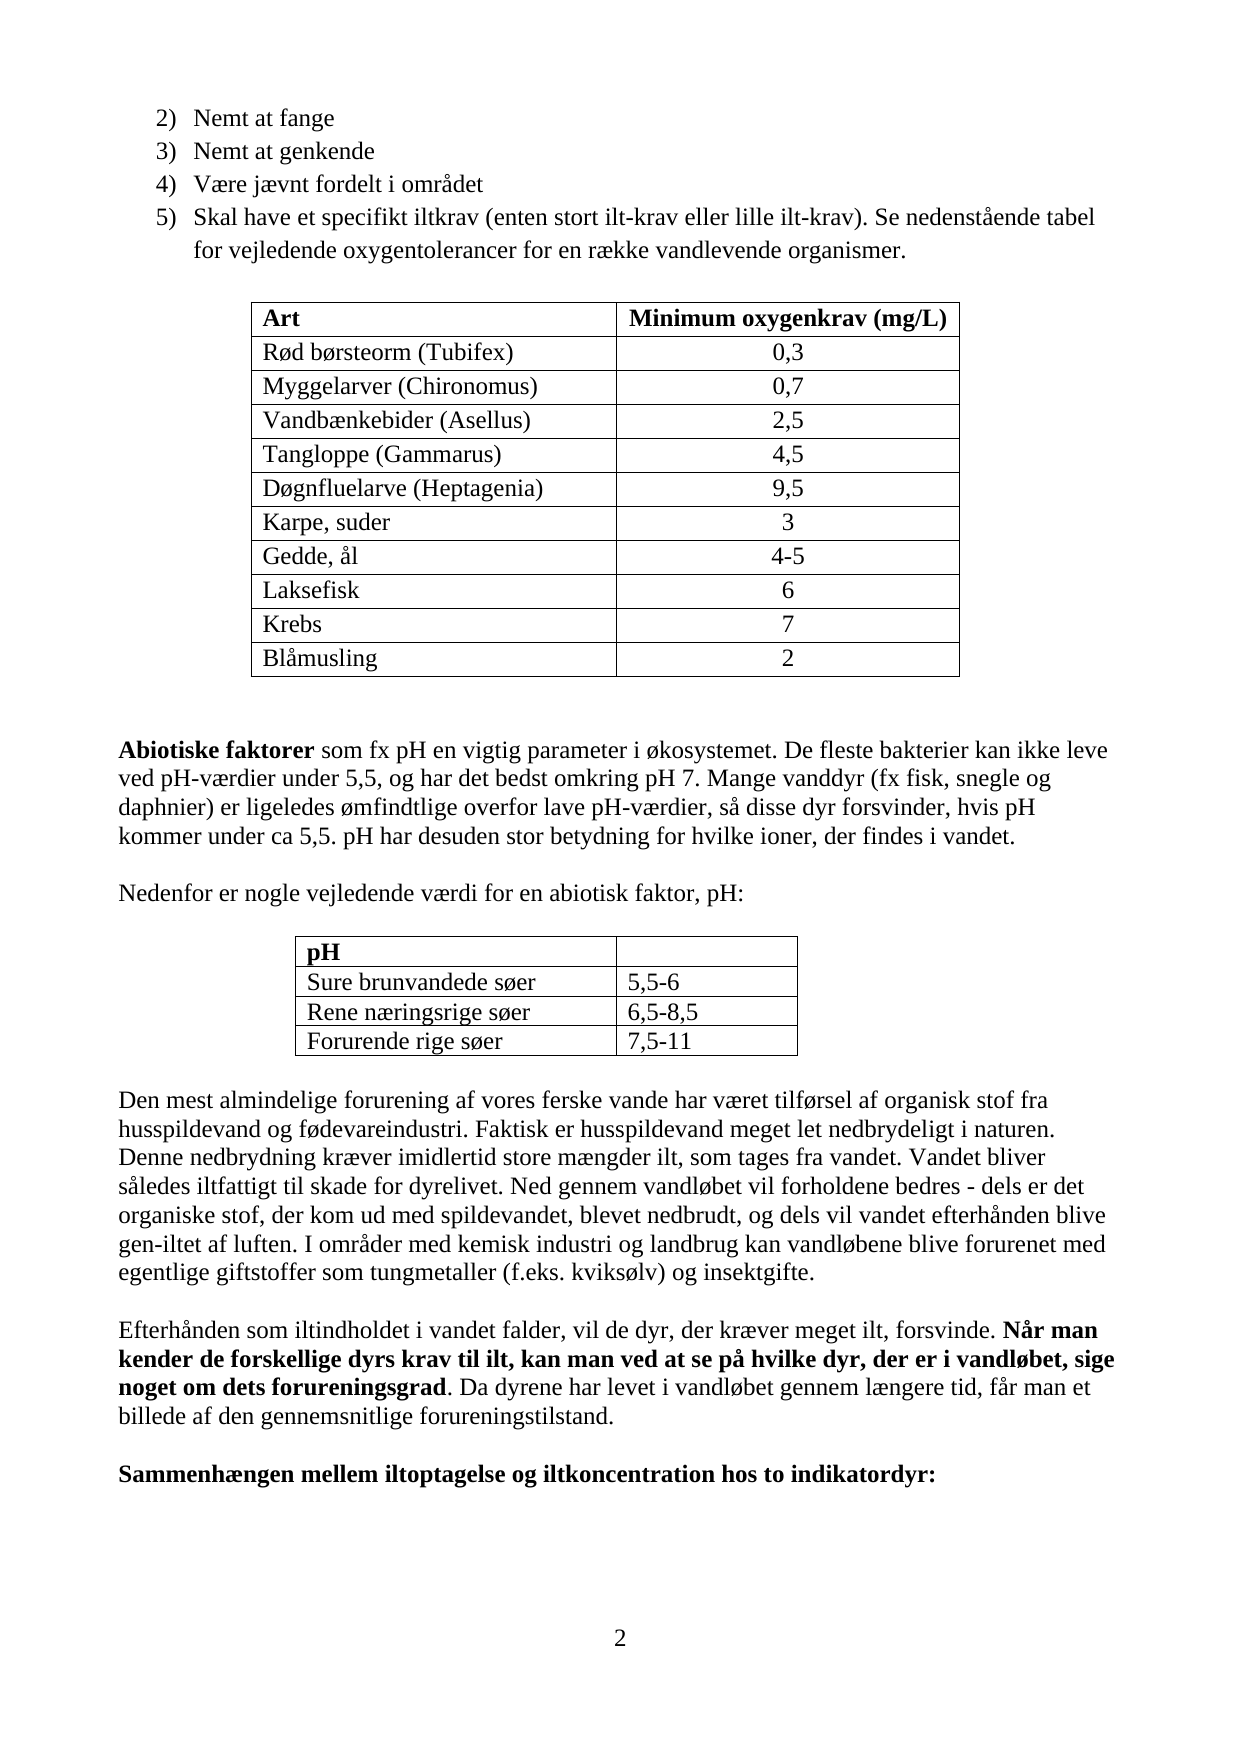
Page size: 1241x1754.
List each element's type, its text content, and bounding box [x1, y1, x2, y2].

table_cell 3 [617, 507, 959, 540]
table_cell Laksefisk [252, 575, 616, 608]
table_cell Tangloppe (Gammarus) [252, 439, 616, 472]
table_header pH [296, 937, 616, 966]
table_cell 7,5-11 [617, 1026, 797, 1055]
table_cell Rød børsteorm (Tubifex) [252, 337, 616, 370]
table_cell Døgnfluelarve (Heptagenia) [252, 473, 616, 506]
table_cell 0,3 [617, 337, 959, 370]
table_cell Karpe, suder [252, 507, 616, 540]
table_cell 4-5 [617, 541, 959, 574]
table_cell Blåmusling [252, 643, 616, 676]
table_cell Krebs [252, 609, 616, 642]
table_cell 7 [617, 609, 959, 642]
table_cell Forurende rige søer [296, 1026, 616, 1055]
table_cell Rene næringsrige søer [296, 997, 616, 1025]
table_cell Sure brunvandede søer [296, 967, 616, 996]
table_cell 0,7 [617, 371, 959, 404]
list Skal have et specifikt iltkrav (enten stort ilt-krav eller lille ilt-krav). Se nedenstående tabel for vejledende oxygentolerancer for en række vandlevende organismer. [156, 202, 1122, 264]
list Nemt at fange [156, 103, 1122, 132]
table_header [617, 937, 797, 966]
table_cell Vandbænkebider (Asellus) [252, 405, 616, 438]
table_cell 9,5 [617, 473, 959, 506]
table_cell 2,5 [617, 405, 959, 438]
table_cell 5,5-6 [617, 967, 797, 996]
table_cell Myggelarver (Chironomus) [252, 371, 616, 404]
text Efterhånden som iltindholdet i vandet falder, vil de dyr, der kræver meget ilt, forsvinde. Når man kender de forskellige dyrs krav til ilt, kan man ved at se på hvilke dyr, der er i vandløbet, sige noget om dets forureningsgrad. Da dyrene har levet i vandløbet gennem længere tid, får man et billede af den gennemsnitlige forureningstilstand. [118, 1315, 1122, 1430]
table_header Art [252, 303, 616, 336]
table_header Minimum oxygenkrav (mg/L) [617, 303, 959, 336]
table_cell 2 [617, 643, 959, 676]
text Sammenhængen mellem iltoptagelse og iltkoncentration hos to indikatordyr: [118, 1459, 1122, 1487]
table_cell 6,5-8,5 [617, 997, 797, 1025]
list Være jævnt fordelt i området [156, 169, 1122, 198]
table_cell Gedde, ål [252, 541, 616, 574]
text Nedenfor er nogle vejledende værdi for en abiotisk faktor, pH: [118, 878, 1122, 907]
table_cell 6 [617, 575, 959, 608]
text Abiotiske faktorer som fx pH en vigtig parameter i økosystemet. De fleste bakterier kan ikke leve ved pH-værdier under 5,5, og har det bedst omkring pH 7. Mange vanddyr (fx fisk, snegle og daphnier) er ligeledes ømfindtlige overfor lave pH-værdier, så disse dyr forsvinder, hvis pH kommer under ca 5,5. pH har desuden stor betydning for hvilke ioner, der findes i vandet. [118, 735, 1122, 878]
list Nemt at genkende [156, 136, 1122, 165]
table_cell 4,5 [617, 439, 959, 472]
text Den mest almindelige forurening af vores ferske vande har været tilførsel af organisk stof fra husspildevand og fødevareindustri. Faktisk er husspildevand meget let nedbrydeligt i naturen. Denne nedbrydning kræver imidlertid store mængder ilt, som tages fra vandet. Vandet bliver således iltfattigt til skade for dyrelivet. Ned gennem vandløbet vil forholdene bedres - dels er det organiske stof, der kom ud med spildevandet, blevet nedbrudt, og dels vil vandet efterhånden blive gen-iltet af luften. I områder med kemisk industri og landbrug kan vandløbene blive forurenet med egentlige giftstoffer som tungmetaller (f.eks. kviksølv) og insektgifte. [118, 1085, 1122, 1286]
